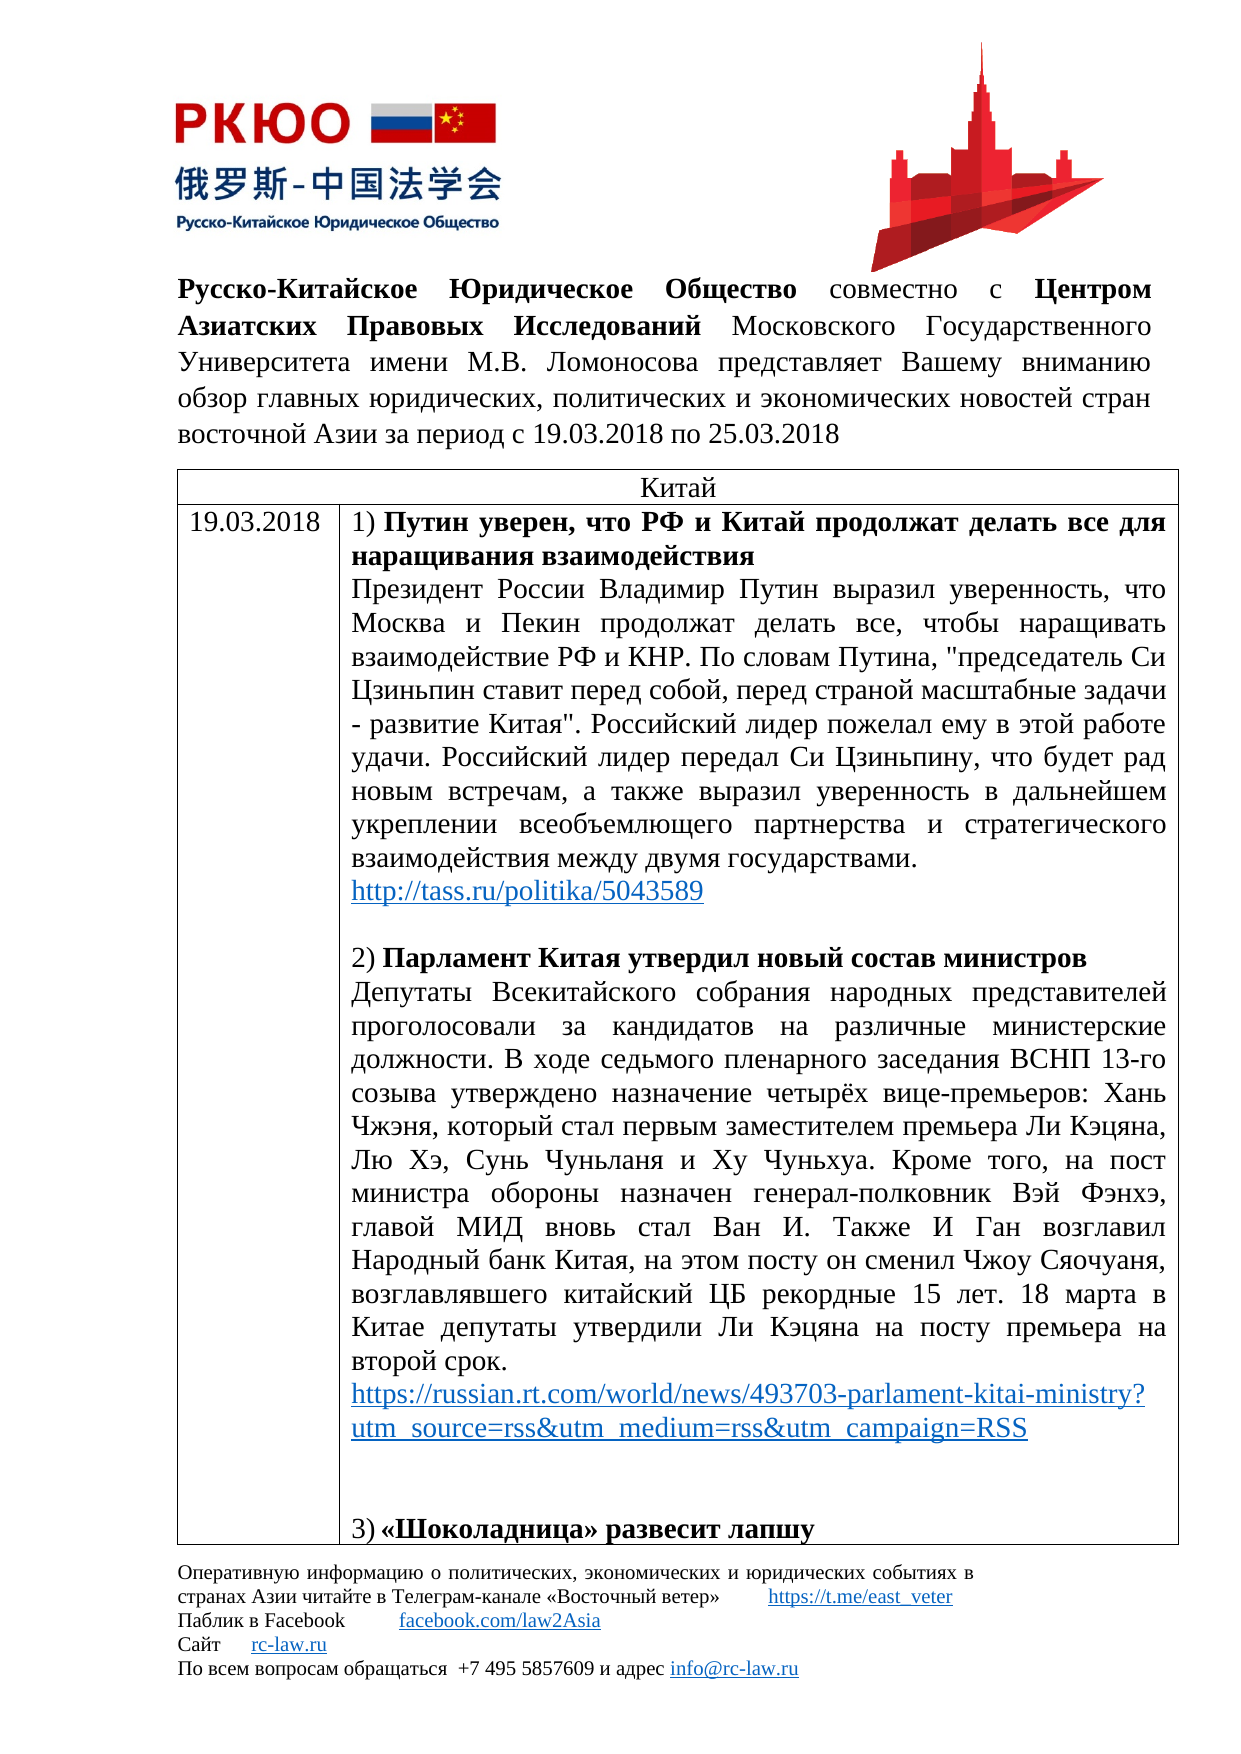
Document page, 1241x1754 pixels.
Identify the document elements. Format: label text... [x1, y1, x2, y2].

text Русско-Китайское Юридическое Общество совместно с Центром Азиатских Правовых Исследований Московского Государственного Университета имени М.В. Ломоносова представляет Вашему вниманию обзор главных юридических, политических и экономических новостей стран восточной Азии за период с 19.03.2018 по 25.03.2018 [177, 118, 1152, 450]
table_header Китай [178, 470, 1178, 503]
picture [151, 73, 521, 259]
table_cell 19.03.2018 [178, 505, 339, 1544]
picture [831, 18, 1142, 118]
